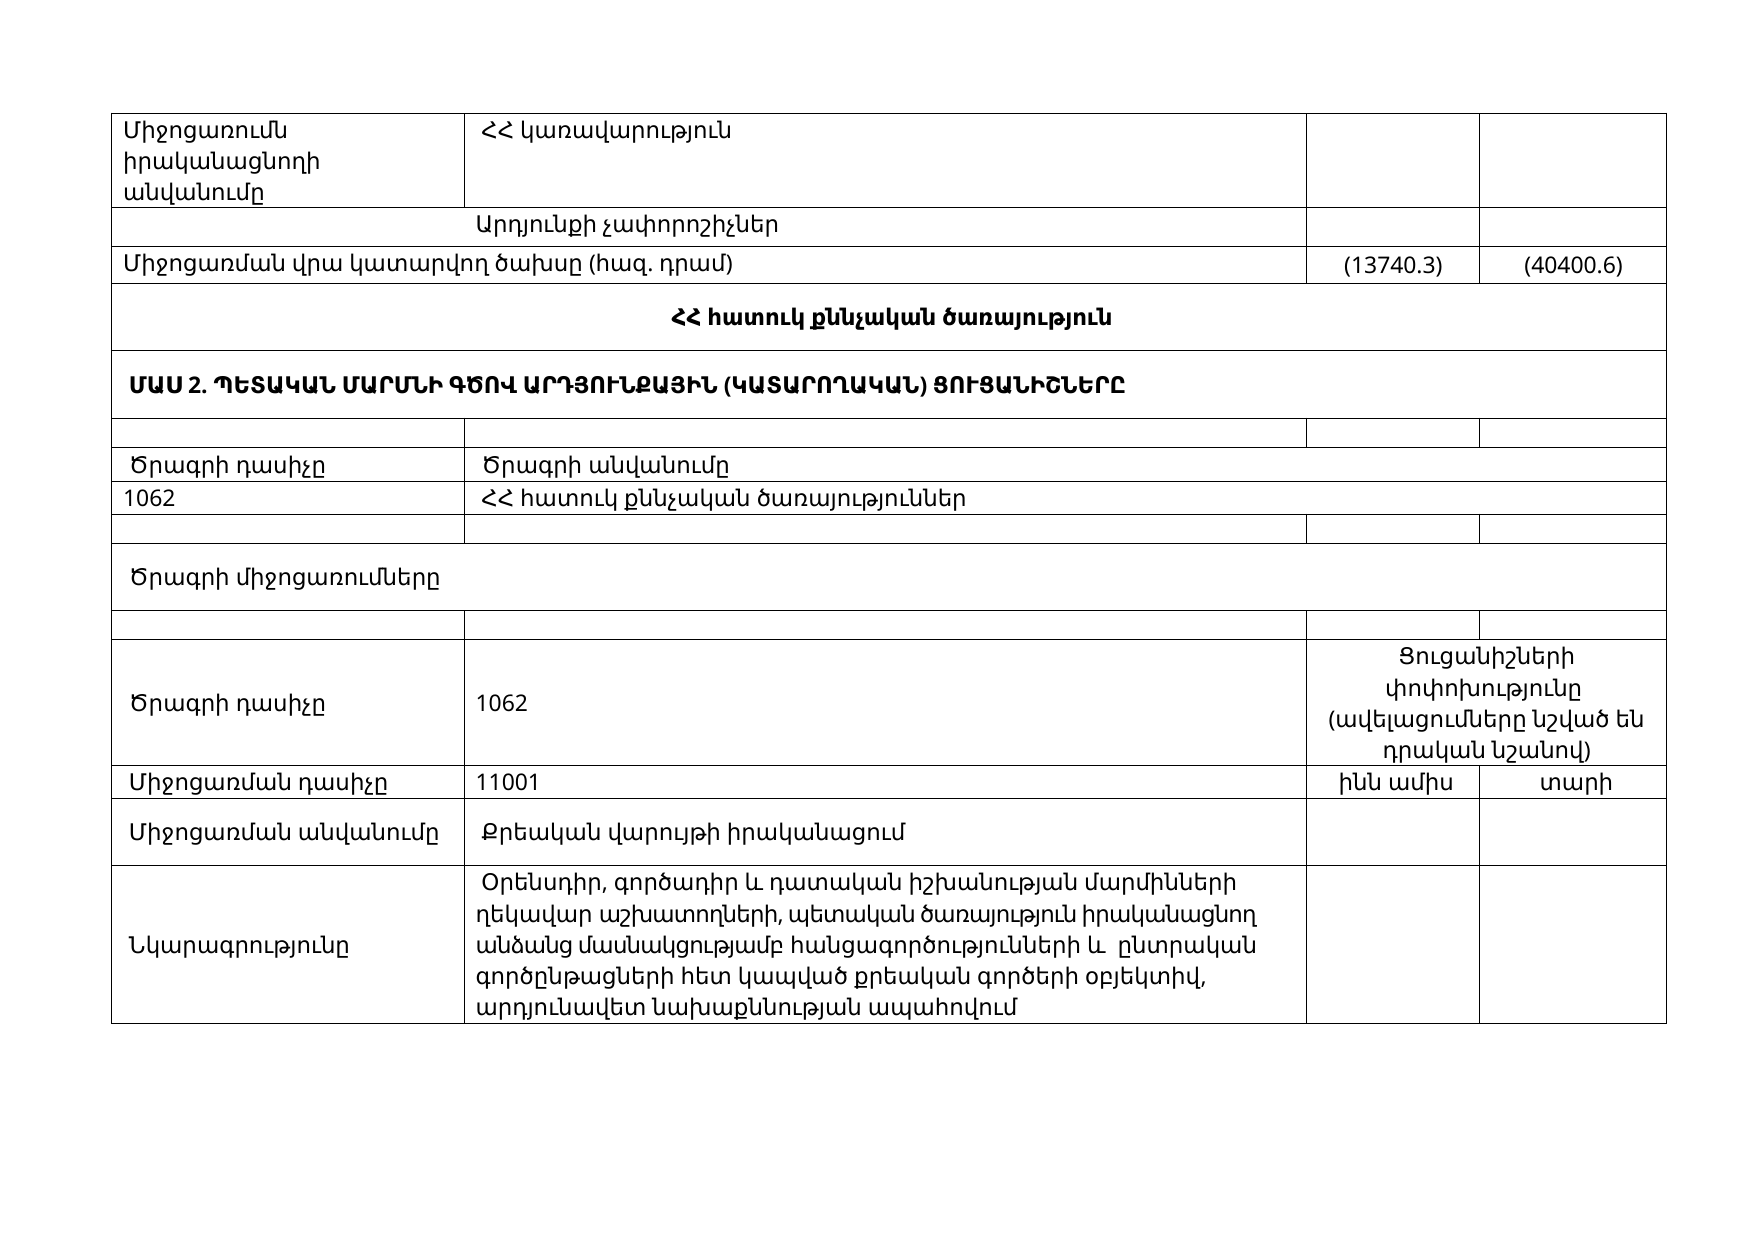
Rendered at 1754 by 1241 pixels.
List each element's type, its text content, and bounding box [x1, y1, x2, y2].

table_cell ինն ամիս [1307, 766, 1479, 798]
table_cell Միջոցառման դասիչը [112, 766, 464, 798]
table_cell 11001 [465, 766, 1306, 798]
table_cell [1307, 866, 1479, 1022]
table_cell 1062 [465, 640, 1306, 765]
table_cell [1307, 515, 1479, 543]
table_cell Միջոցառման անվանումը [112, 799, 464, 865]
table_cell [1480, 866, 1666, 1022]
table_cell ՀՀ հատուկ քննչական ծառայություններ [465, 482, 1666, 513]
table_cell ՄԱՍ 2. ՊԵՏԱԿԱՆ ՄԱՐՄՆԻ ԳԾՈՎ ԱՐԴՅՈՒՆՔԱՅԻՆ (ԿԱՏԱՐՈՂԱԿԱՆ) ՑՈՒՑԱՆԻՇՆԵՐԸ [112, 351, 1666, 418]
table_cell (13740.3) [1307, 247, 1479, 282]
table_cell Ցուցանիշների փոփոխությունը (ավելացումները նշված են դրական նշանով) [1307, 640, 1666, 765]
table_cell [1480, 419, 1666, 447]
table_cell ՀՀ հատուկ քննչական ծառայություն [112, 284, 1666, 350]
table_cell տարի [1480, 766, 1666, 798]
table_cell [112, 208, 464, 246]
table_cell Միջոցառումն իրականացնողի անվանումը [112, 114, 464, 207]
table_cell [1307, 208, 1479, 246]
table_cell Օրենսդիր, գործադիր և դատական իշխանության մարմինների ղեկավար աշխատողների, պետական ծառայություն իրականացնող անձանց մասնակցությամբ հանցագործությունների և ընտրական գործընթացների հետ կապված քրեական գործերի օբյեկտիվ, արդյունավետ նախաքննության ապահովում [465, 866, 1306, 1022]
table_cell [112, 515, 464, 543]
table_cell [1480, 799, 1666, 865]
table_cell Ծրագրի միջոցառումները [112, 544, 1666, 610]
table_cell [1480, 611, 1666, 639]
table_cell [1480, 114, 1666, 207]
table_cell Արդյունքի չափորոշիչներ [464, 208, 1306, 246]
table_cell [112, 419, 464, 447]
table_cell [465, 419, 1306, 447]
table_cell Քրեական վարույթի իրականացում [465, 799, 1306, 865]
table_cell [465, 611, 1306, 639]
table_cell [1307, 799, 1479, 865]
table_cell [465, 515, 1306, 543]
table_cell [1480, 515, 1666, 543]
table_cell Ծրագրի դասիչը [112, 448, 464, 481]
table_cell [112, 611, 464, 639]
table_cell Ծրագրի անվանումը [465, 448, 1666, 481]
table_cell [1480, 208, 1666, 246]
table_cell [1307, 611, 1479, 639]
table_cell Ծրագրի դասիչը [112, 640, 464, 765]
table_cell 1062 [112, 482, 464, 513]
table_cell Միջոցառման վրա կատարվող ծախսը (հազ. դրամ) [112, 247, 1306, 282]
table_cell Նկարագրությունը [112, 866, 464, 1022]
table_cell (40400.6) [1480, 247, 1666, 282]
table_cell [1307, 114, 1479, 207]
table_cell ՀՀ կառավարություն [465, 114, 1306, 207]
table_cell [1307, 419, 1479, 447]
